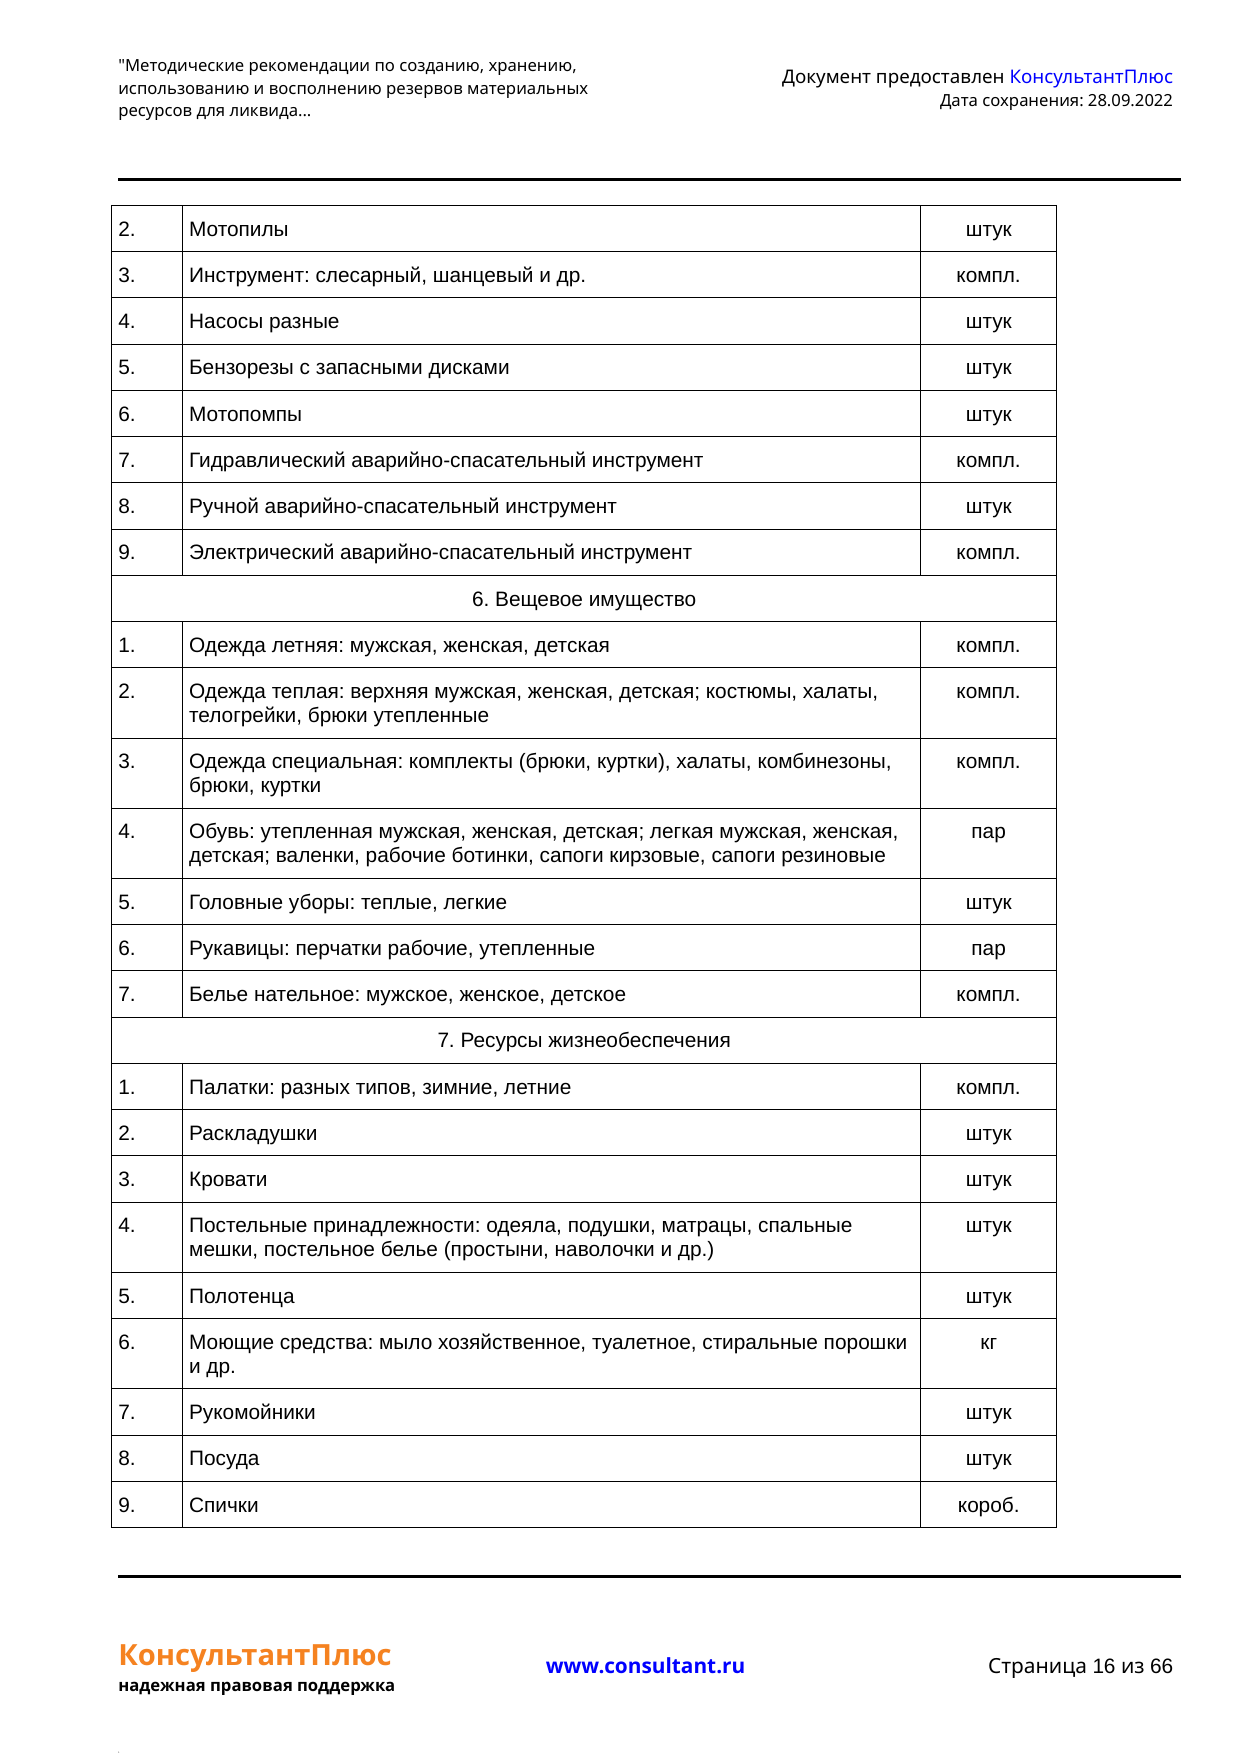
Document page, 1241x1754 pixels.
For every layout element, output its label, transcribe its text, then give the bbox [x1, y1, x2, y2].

table_cell 2. [112, 668, 182, 737]
table_cell Обувь: утепленная мужская, женская, детская; легкая мужская, женская, детская; валенки, рабочие ботинки, сапоги кирзовые, сапоги резиновые [183, 809, 920, 878]
table_cell Моющие средства: мыло хозяйственное, туалетное, стиральные порошки и др. [183, 1319, 920, 1388]
table_cell 8. [112, 483, 182, 528]
table_cell штук [921, 298, 1056, 343]
table_cell 2. [112, 1110, 182, 1155]
table_cell компл. [921, 1064, 1056, 1109]
table_cell Кровати [183, 1156, 920, 1202]
table_cell Ручной аварийно-спасательный инструмент [183, 483, 920, 528]
table_cell штук [921, 1110, 1056, 1155]
table_cell компл. [921, 739, 1056, 808]
table_cell Мотопомпы [183, 391, 920, 436]
table_cell 6. [112, 1319, 182, 1388]
table_cell Насосы разные [183, 298, 920, 343]
table_cell 8. [112, 1436, 182, 1481]
table_cell 3. [112, 739, 182, 808]
table_cell штук [921, 1273, 1056, 1318]
table_cell компл. [921, 530, 1056, 575]
table_cell Палатки: разных типов, зимние, летние [183, 1064, 920, 1109]
table_cell Посуда [183, 1436, 920, 1481]
table_cell Одежда специальная: комплекты (брюки, куртки), халаты, комбинезоны, брюки, куртки [183, 739, 920, 808]
table_cell Одежда летняя: мужская, женская, детская [183, 622, 920, 667]
table_cell 3. [112, 252, 182, 297]
table_cell Белье нательное: мужское, женское, детское [183, 971, 920, 1017]
table_cell компл. [921, 971, 1056, 1017]
table_cell штук [921, 483, 1056, 528]
table_cell штук [921, 206, 1056, 251]
table_cell 4. [112, 1203, 182, 1272]
table_cell Полотенца [183, 1273, 920, 1318]
table_cell компл. [921, 252, 1056, 297]
table_cell 6. [112, 925, 182, 970]
table_cell Одежда теплая: верхняя мужская, женская, детская; костюмы, халаты, телогрейки, брюки утепленные [183, 668, 920, 737]
table_cell 1. [112, 1064, 182, 1109]
table_cell 7. [112, 437, 182, 482]
table_cell 9. [112, 1482, 182, 1527]
table_cell Инструмент: слесарный, шанцевый и др. [183, 252, 920, 297]
table_cell Постельные принадлежности: одеяла, подушки, матрацы, спальные мешки, постельное белье (простыни, наволочки и др.) [183, 1203, 920, 1272]
table_cell 2. [112, 206, 182, 251]
table_cell Бензорезы с запасными дисками [183, 345, 920, 390]
table_cell Спички [183, 1482, 920, 1527]
table_cell Рукавицы: перчатки рабочие, утепленные [183, 925, 920, 970]
table_cell 1. [112, 622, 182, 667]
table_cell компл. [921, 668, 1056, 737]
table_cell короб. [921, 1482, 1056, 1527]
table_cell штук [921, 879, 1056, 924]
table_cell Рукомойники [183, 1389, 920, 1434]
table_cell Гидравлический аварийно-спасательный инструмент [183, 437, 920, 482]
table_cell штук [921, 1156, 1056, 1202]
table_cell 7. [112, 971, 182, 1017]
table_cell 5. [112, 345, 182, 390]
table_cell 7. Ресурсы жизнеобеспечения [112, 1018, 1056, 1063]
table_cell Головные уборы: теплые, легкие [183, 879, 920, 924]
table_cell 9. [112, 530, 182, 575]
table_cell 3. [112, 1156, 182, 1202]
table_cell штук [921, 1436, 1056, 1481]
table_cell 4. [112, 809, 182, 878]
table_cell Мотопилы [183, 206, 920, 251]
table_cell 4. [112, 298, 182, 343]
table_cell 6. [112, 391, 182, 436]
table_cell Раскладушки [183, 1110, 920, 1155]
table_cell 6. Вещевое имущество [112, 576, 1056, 621]
table_cell 5. [112, 879, 182, 924]
table_cell компл. [921, 437, 1056, 482]
table_cell штук [921, 391, 1056, 436]
table_cell штук [921, 1389, 1056, 1434]
table_cell 5. [112, 1273, 182, 1318]
table_cell Электрический аварийно-спасательный инструмент [183, 530, 920, 575]
table_cell компл. [921, 622, 1056, 667]
table_cell штук [921, 1203, 1056, 1272]
table_cell кг [921, 1319, 1056, 1388]
table_cell пар [921, 809, 1056, 878]
table_cell штук [921, 345, 1056, 390]
table_cell пар [921, 925, 1056, 970]
table_cell 7. [112, 1389, 182, 1434]
